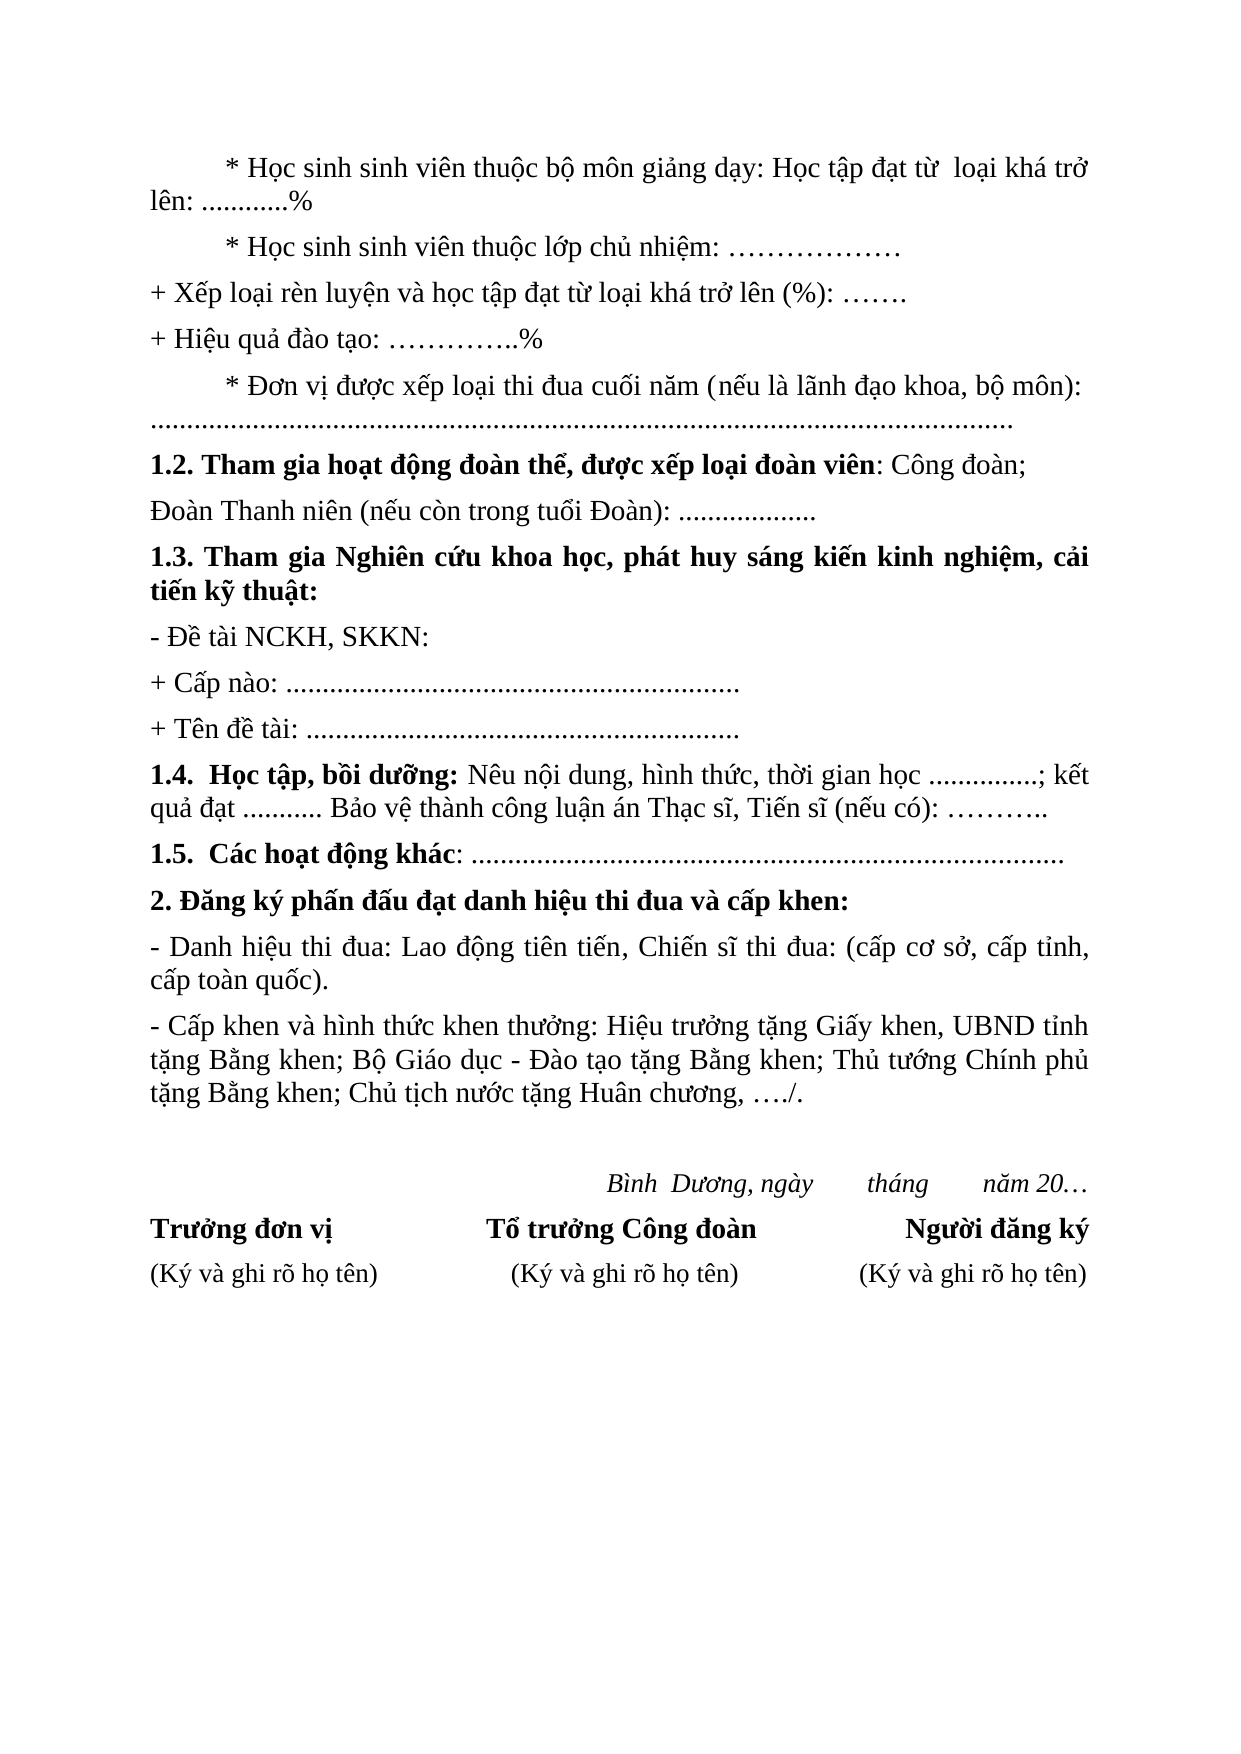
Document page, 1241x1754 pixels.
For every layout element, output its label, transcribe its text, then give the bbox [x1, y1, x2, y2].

text + Xếp loại rèn luyện và học tập đạt từ loại khá trở lên (%): ……. [150, 276, 1090, 309]
text * Học sinh sinh viên thuộc lớp chủ nhiệm: ……………… [150, 229, 1090, 263]
text * Học sinh sinh viên thuộc bộ môn giảng dạy: Học tập đạt từ loại khá trở lên: ............% [150, 150, 1090, 217]
text - Danh hiệu thi đua: Lao động tiên tiến, Chiến sĩ thi đua: (cấp cơ sở, cấp tỉnh, cấp toàn quốc). [150, 929, 1090, 996]
subtitle + Cấp nào: [150, 665, 1090, 698]
text + Hiệu quả đào tạo: …………..% [150, 322, 1090, 355]
text 1.2. Tham gia hoạt động đoàn thể, được xếp loại đoàn viên: ; [150, 447, 1090, 481]
text Bình Dương, ngày tháng năm 20… [150, 1167, 1090, 1199]
text + Tên đề tài: [150, 711, 1090, 744]
text Đoàn Thanh niên (nếu còn trong tuổi Đoàn): ................... [150, 493, 1090, 527]
subtitle - Đề tài NCKH, SKKN: [150, 619, 1090, 652]
text (Ký và ghi rõ họ tên) (Ký và ghi rõ họ tên) (Ký và ghi rõ họ tên) [150, 1257, 1090, 1288]
text - Cấp khen và hình thức khen thưởng: tặng Giấy khen, UBND tỉnh tặng Bằng khen; Bộ Giáo dục - Đào tạo tặng Bằng khen; Thủ tướng Chính phủ tặng Bằng khen; Chủ tịch nước tặng Huân chương, …./. [150, 1008, 1090, 1109]
text Trưởng đơn vị Tổ trưởng Người đăng ký [150, 1211, 1090, 1245]
text * Đơn vị được xếp loại thi đua cuối năm (nếu là lãnh đạo khoa, bộ môn): [150, 368, 1090, 435]
subtitle 2. Đăng ký phấn đấu đạt danh hiệu thi đua và cấp khen: [150, 883, 1090, 916]
text 1.5. Các hoạt động khác: [150, 837, 1090, 870]
subtitle 1.3. Tham gia Nghiên cứu khoa học, phát huy sáng kiến kinh nghiệm, cải tiến kỹ thuật: [150, 539, 1090, 606]
text 1.4. Học tập, bồi dưỡng: Nêu nội dung, hình thức, thời gian học ...............; kết quả đạt ........... Bảo vệ thành công luận án Thạc sĩ, Tiến sĩ (nếu có): ……….. [150, 757, 1090, 824]
